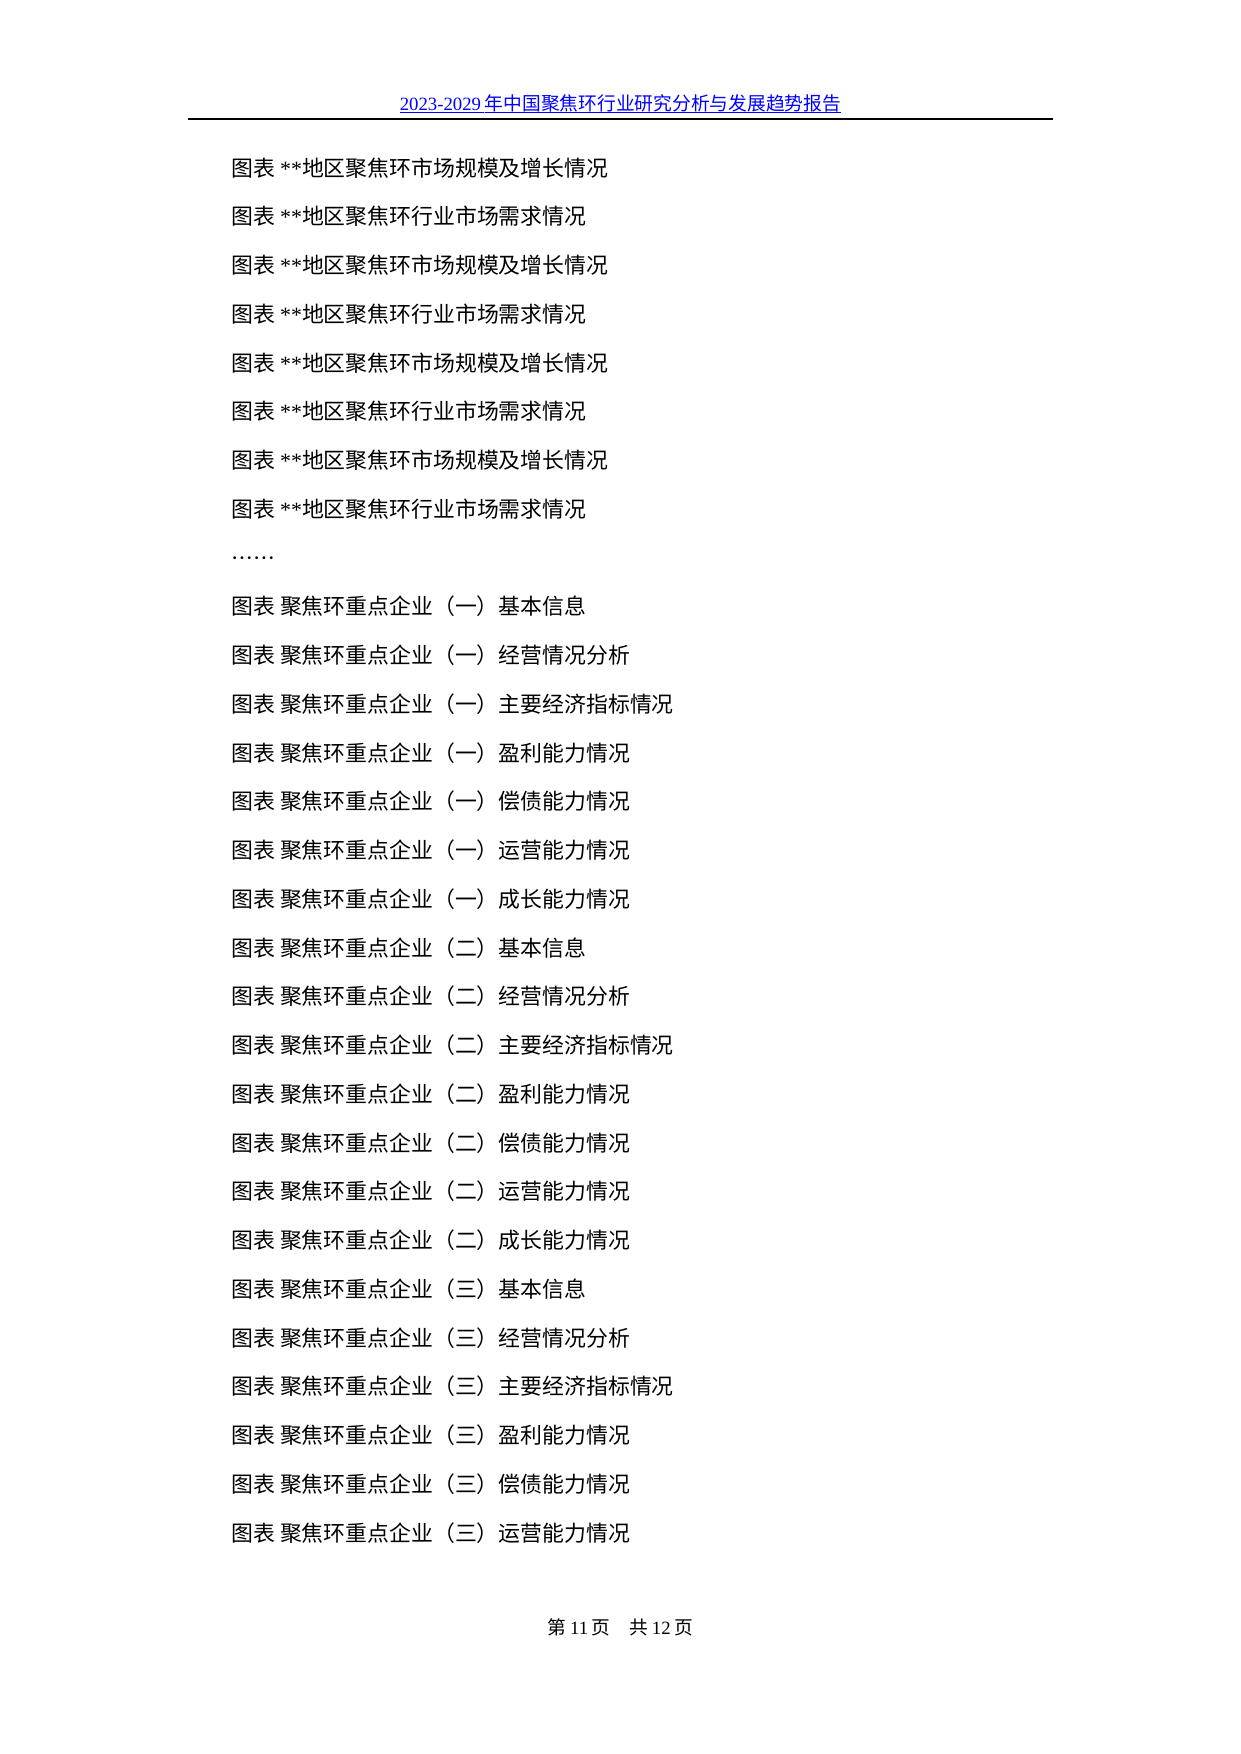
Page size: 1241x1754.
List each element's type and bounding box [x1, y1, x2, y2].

text [187, 150, 1053, 1548]
